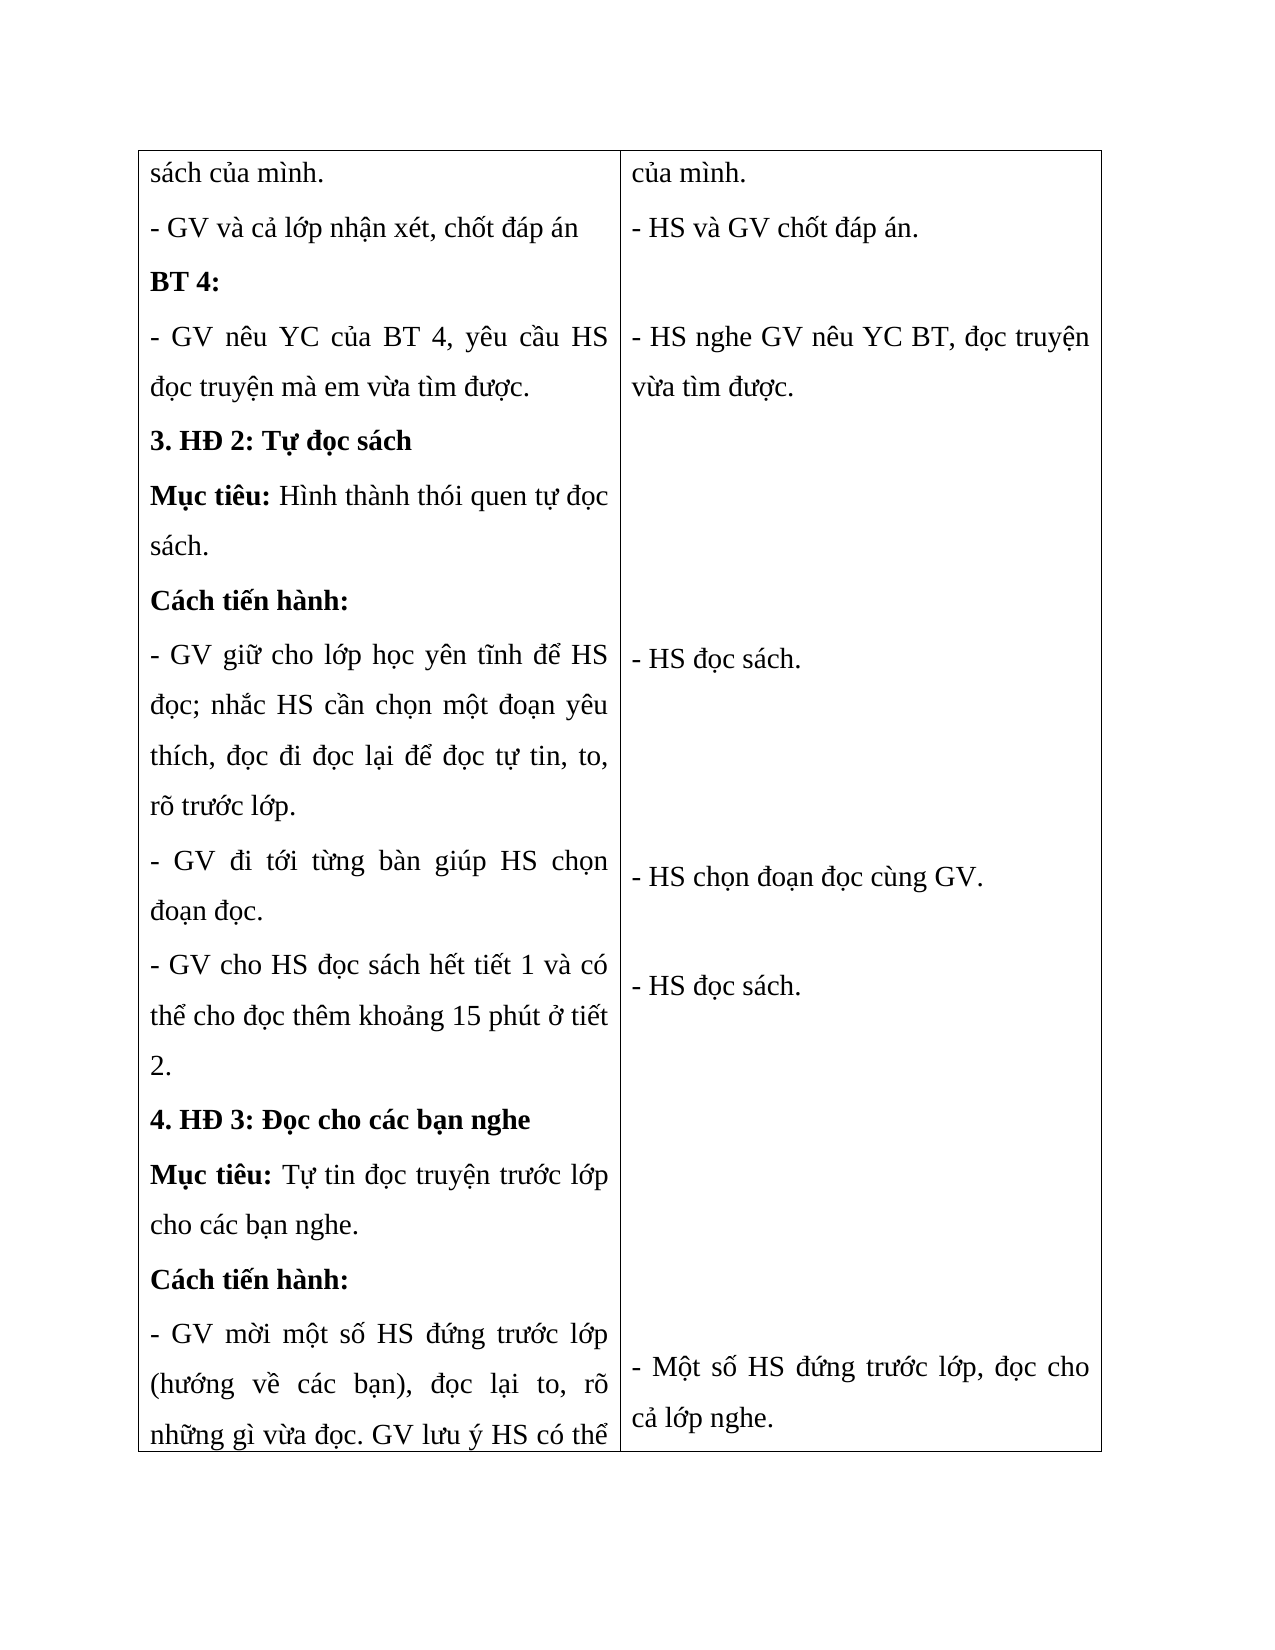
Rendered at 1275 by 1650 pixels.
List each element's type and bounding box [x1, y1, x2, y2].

table_cell [621, 151, 1101, 1451]
table_cell [139, 151, 620, 1451]
